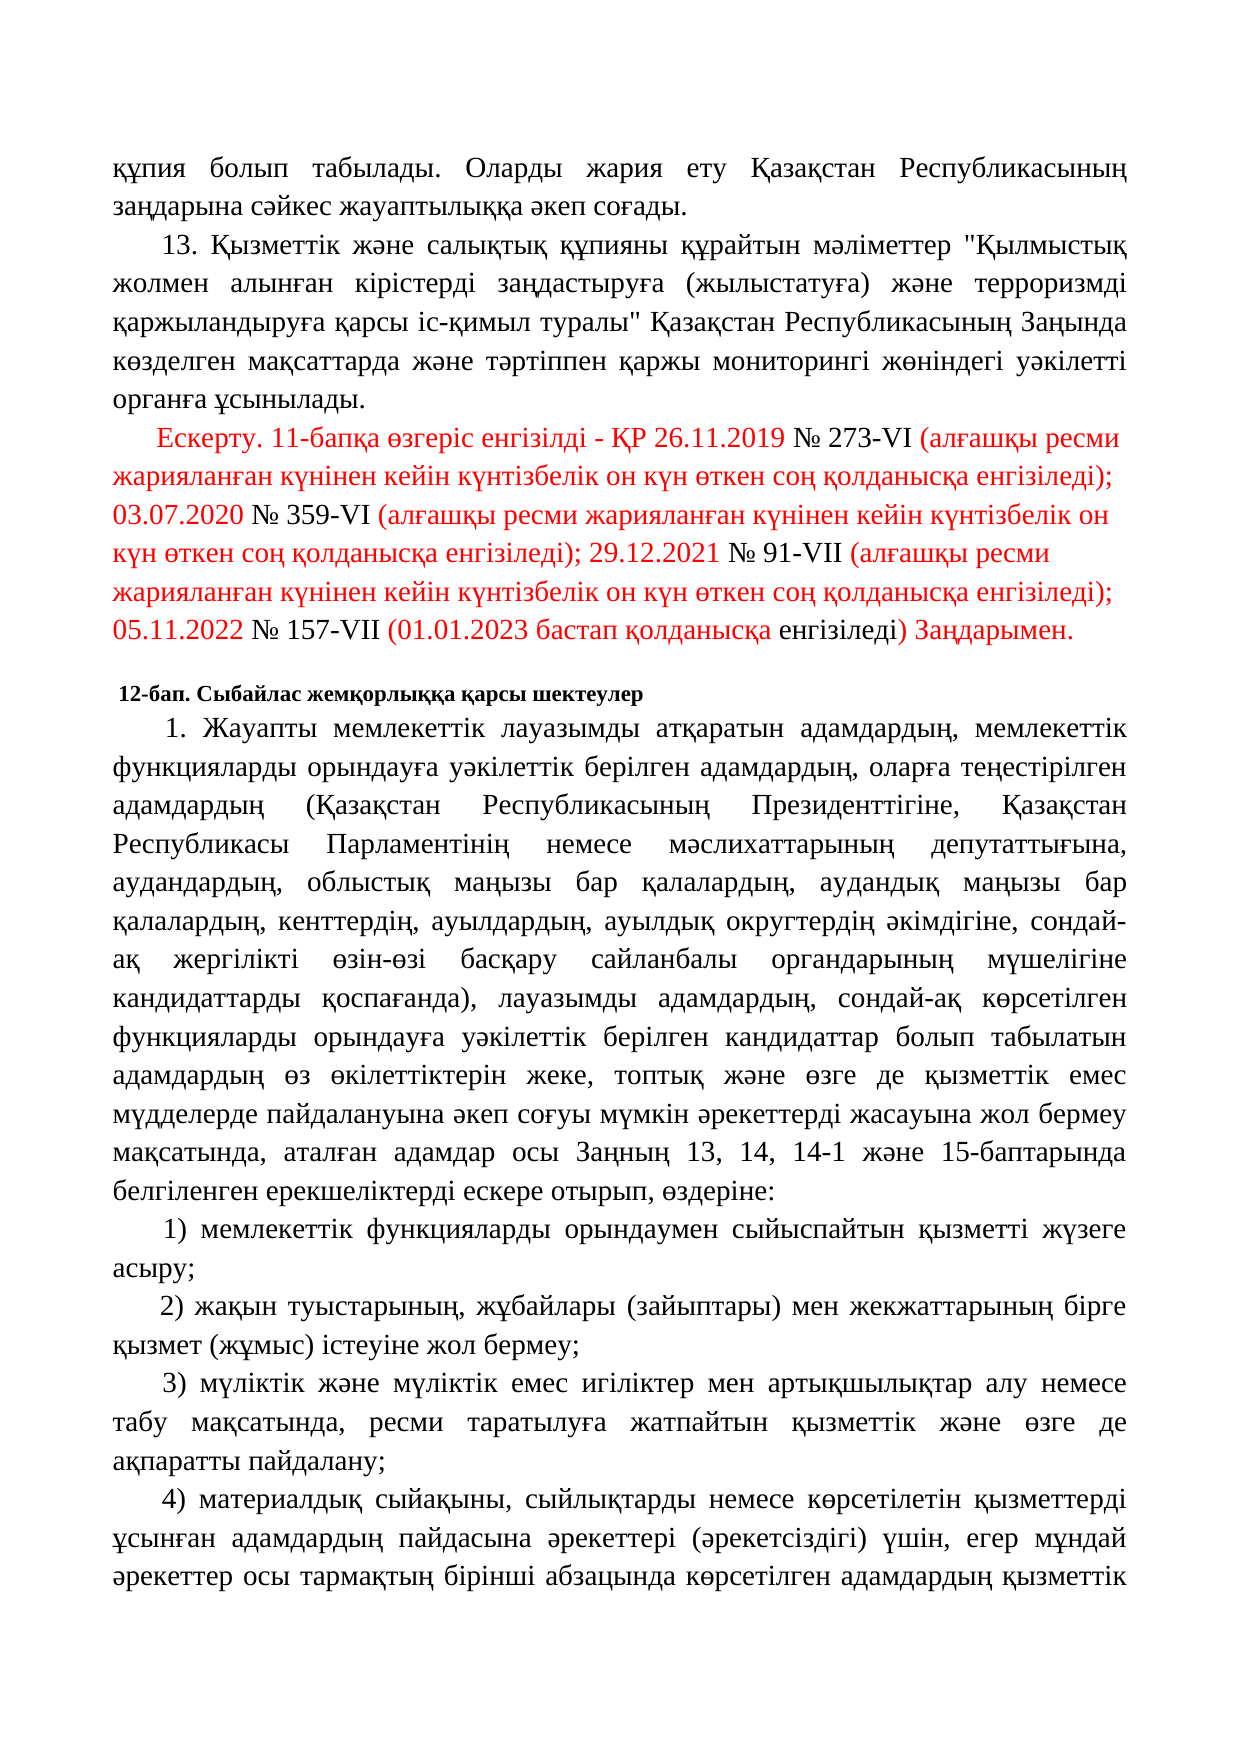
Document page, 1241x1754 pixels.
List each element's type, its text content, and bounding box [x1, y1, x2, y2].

text 1. Жауапты мемлекеттік лауазымды атқаратын адамдардың, мемлекеттік функцияларды орындауға уәкілеттік берілген адамдардың, оларға теңестірілген адамдардың (Қазақстан Республикасының Президенттігіне, Қазақстан Республикасы Парламентінің немесе мәслихаттарының депутаттығына, аудандардың, облыстық маңызы бар қалалардың, аудандық маңызы бар қалалардың, кенттердің, ауылдардың, ауылдық округтердің әкімдігіне, сондай-ақ жергілікті өзін-өзі басқару сайланбалы органдарының мүшелігіне кандидаттарды қоспағанда), лауазымды адамдардың, сондай-ақ көрсетілген функцияларды орындауға уәкілеттік берілген кандидаттар болып табылатын адамдардың өз өкілеттіктерін жеке, топтық және өзге де қызметтік емес мүдделерде пайдалануына әкеп соғуы мүмкін әрекеттерді жасауына жол бермеу мақсатында, аталған адамдар осы Заңның 13, 14, 14-1 және 15-баптарында белгіленген ерекшеліктерді ескере отырып, өздеріне: [112, 710, 1128, 1206]
text 3) мүліктік және мүліктік емес игіліктер мен артықшылықтар алу немесе табу мақсатында, ресми таратылуға жатпайтын қызметтік және өзге де ақпаратты пайдалану; [112, 1366, 1128, 1476]
text 12-бап. Сыбайлас жемқорлыққа қарсы шектеулер [112, 680, 1128, 706]
text 13. Қызметтік және салықтық құпияны құрайтын мәліметтер "Қылмыстық жолмен алынған кірістерді заңдастыруға (жылыстатуға) және терроризмді қаржыландыруға қарсы іс-қимыл туралы" Қазақстан Республикасының Заңында көзделген мақсаттарда және тәртіппен қаржы мониторингі жөніндегі уәкілетті органға ұсынылады. [112, 227, 1128, 415]
text 2) жақын туыстарының, жұбайлары (зайыптары) мен жекжаттарының бірге қызмет (жұмыс) істеуіне жол бермеу; [112, 1288, 1128, 1361]
text 1) мемлекеттік функцияларды орындаумен сыйыспайтын қызметті жүзеге асыру; [112, 1211, 1128, 1283]
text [112, 1481, 1128, 1592]
text Ескерту. 11-бапқа өзгеріс енгізілді - ҚР 26.11.2019 № 273-VI (алғашқы ресми жарияланған күнінен кейін күнтізбелік он күн өткен соң қолданысқа енгізіледі); 03.07.2020 № 359-VI (алғашқы ресми жарияланған күнінен кейін күнтізбелік он күн өткен соң қолданысқа енгізіледі); 29.12.2021 № 91-VII (алғашқы ресми жарияланған күнінен кейін күнтізбелік он күн өткен соң қолданысқа енгізіледі); 05.11.2022 № 157-VII (01.01.2023 бастап қолданысқа енгізіледі) Заңдарымен. [112, 420, 1128, 676]
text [112, 150, 1128, 222]
